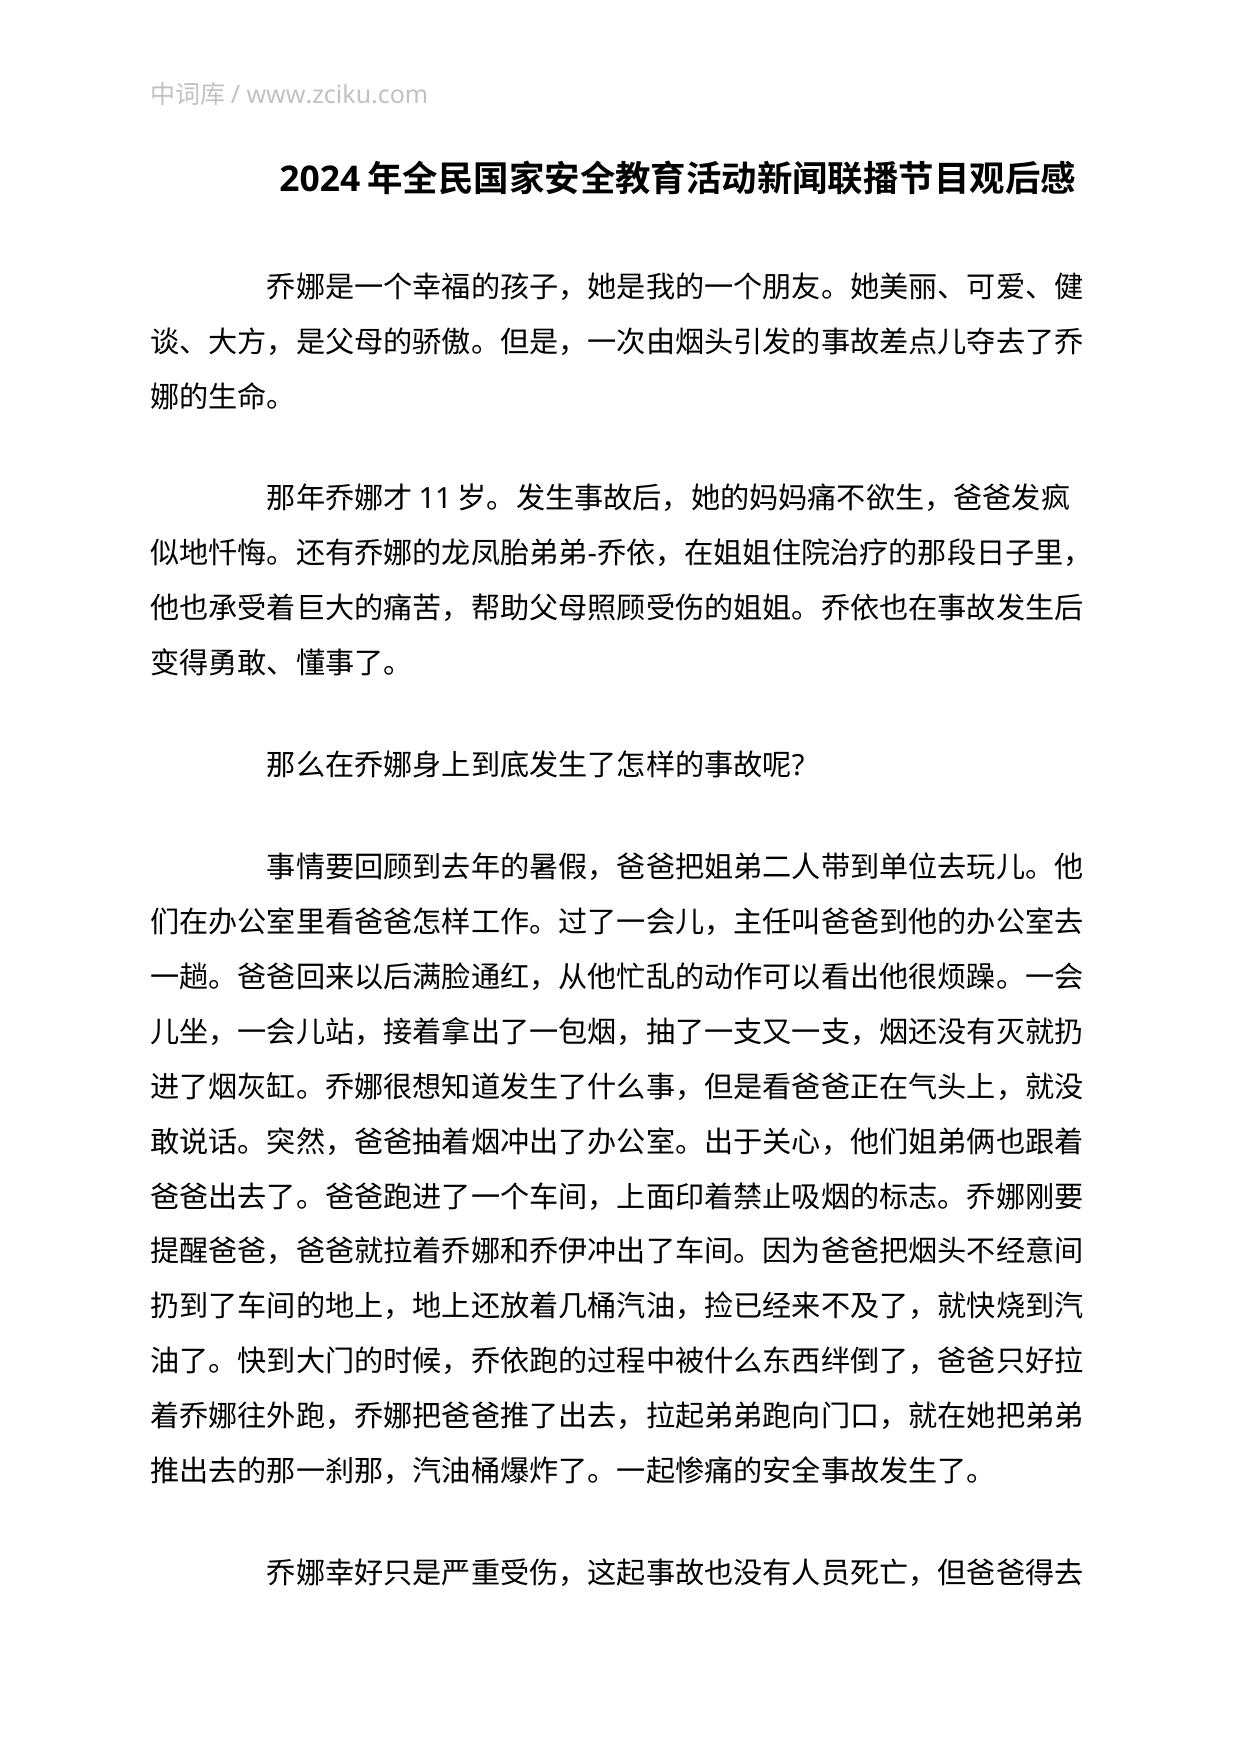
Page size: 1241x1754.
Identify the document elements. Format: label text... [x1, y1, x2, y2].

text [150, 1549, 1090, 1592]
text 2024年全民国家安全教育活动新闻联播节目观后感 [150, 150, 1090, 201]
text 乔娜是一个幸福的孩子，她是我的一个朋友。她美丽、可爱、健谈、大方，是父母的骄傲。但是，一次由烟头引发的事故差点儿夺去了乔娜的生命。 [150, 263, 1090, 416]
text 事情要回顾到去年的暑假，爸爸把姐弟二人带到单位去玩儿。他们在办公室里看爸爸怎样工作。过了一会儿，主任叫爸爸到他的办公室去一趟。爸爸回来以后满脸通红，从他忙乱的动作可以看出他很烦躁。一会儿坐，一会儿站，接着拿出了一包烟，抽了一支又一支，烟还没有灭就扔进了烟灰缸。乔娜很想知道发生了什么事，但是看爸爸正在气头上，就没敢说话。突然，爸爸抽着烟冲出了办公室。出于关心，他们姐弟俩也跟着爸爸出去了。爸爸跑进了一个车间，上面印着禁止吸烟的标志。乔娜刚要提醒爸爸，爸爸就拉着乔娜和乔伊冲出了车间。因为爸爸把烟头不经意间扔到了车间的地上，地上还放着几桶汽油，捡已经来不及了，就快烧到汽油了。快到大门的时候，乔依跑的过程中被什么东西绊倒了，爸爸只好拉着乔娜往外跑，乔娜把爸爸推了出去，拉起弟弟跑向门口，就在她把弟弟推出去的那一刹那，汽油桶爆炸了。一起惨痛的安全事故发生了。 [150, 844, 1090, 1490]
text 那么在乔娜身上到底发生了怎样的事故呢? [150, 742, 1090, 784]
text 那年乔娜才11岁。发生事故后，她的妈妈痛不欲生，爸爸发疯似地忏悔。还有乔娜的龙凤胎弟弟-乔依，在姐姐住院治疗的那段日子里，他也承受着巨大的痛苦，帮助父母照顾受伤的姐姐。乔依也在事故发生后变得勇敢、懂事了。 [150, 475, 1090, 682]
